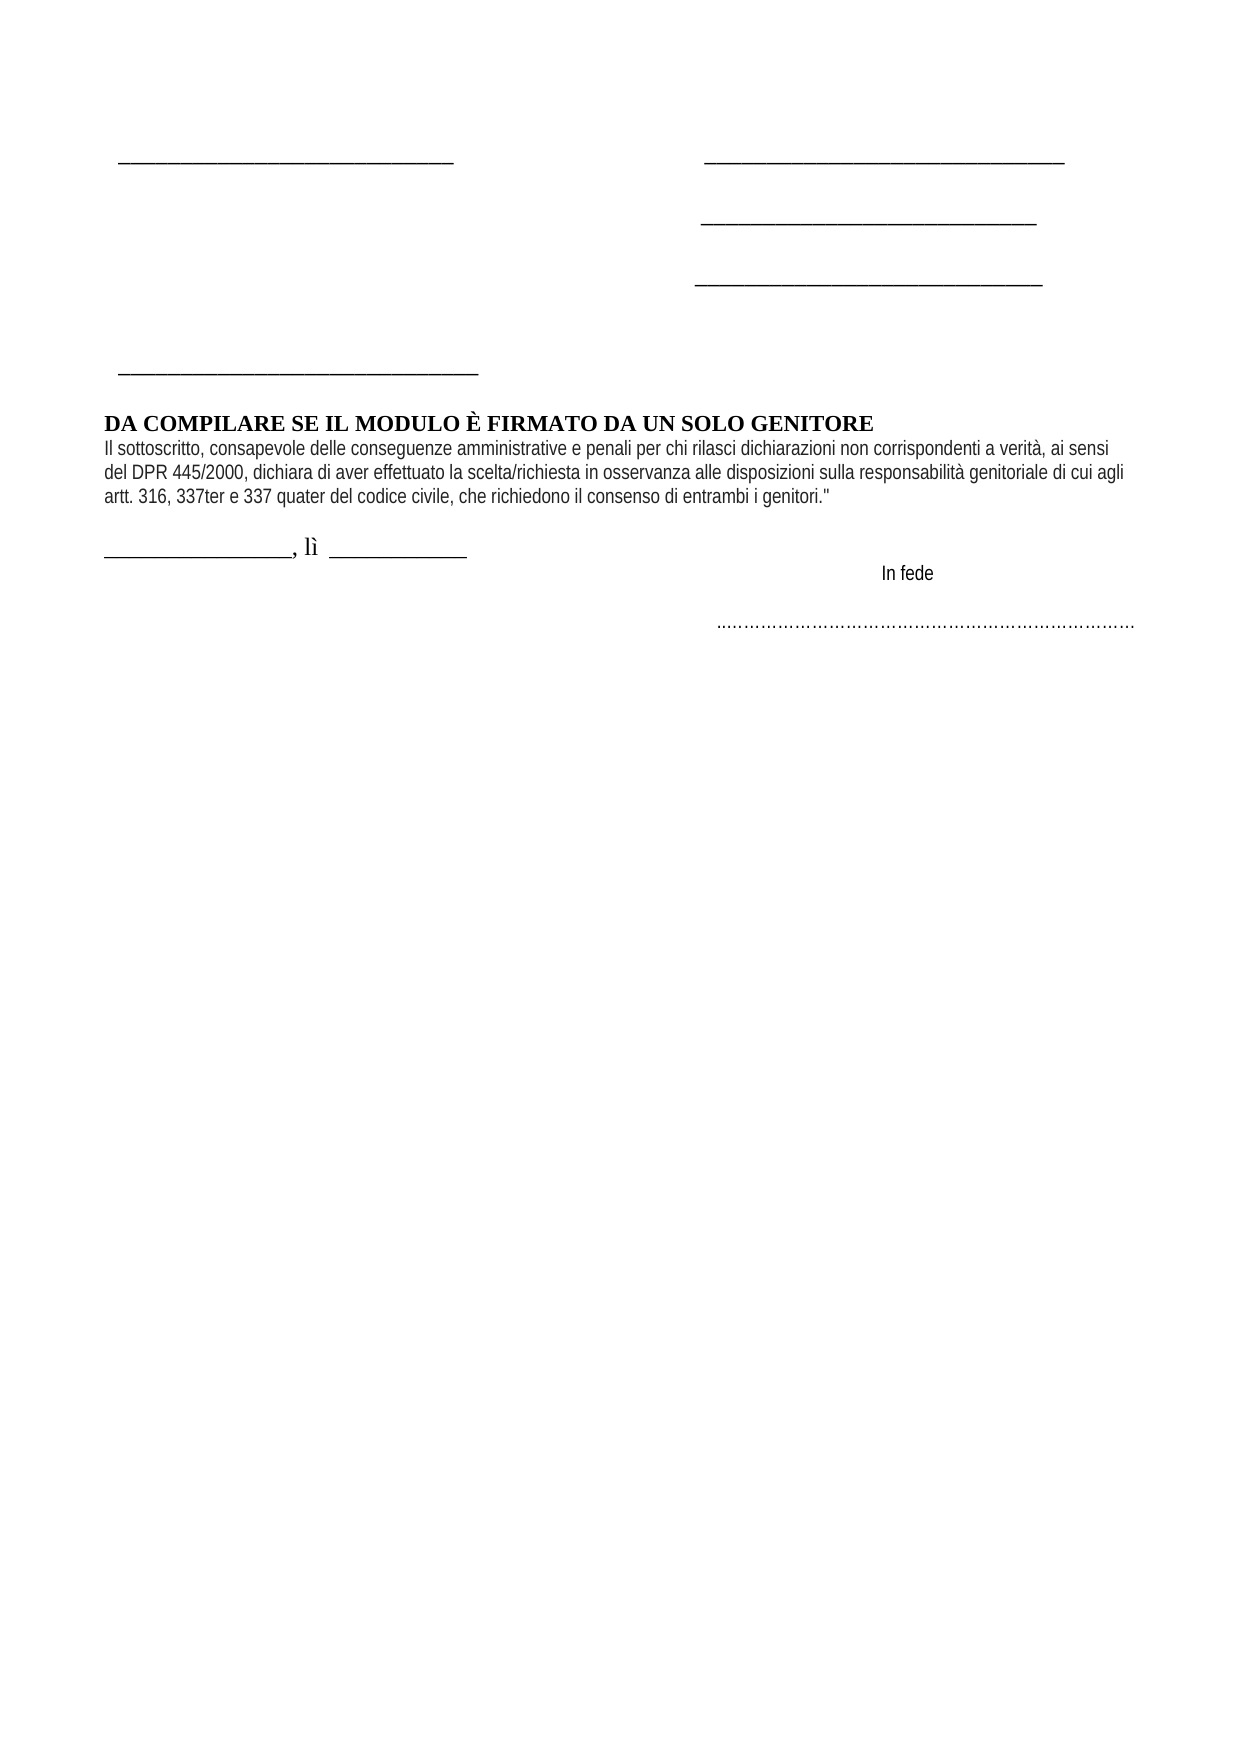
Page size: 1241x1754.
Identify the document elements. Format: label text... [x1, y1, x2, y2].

text _____________________________ [118, 349, 1136, 379]
text ____________________________ [118, 259, 1136, 290]
text _______________, lì ___________ [104, 532, 1136, 561]
text ..……………………………………………………………… [118, 609, 1136, 633]
text ___________________________ [118, 198, 1136, 259]
text DA COMPILARE SE IL MODULO È FIRMATO DA UN SOLO GENITORE [104, 410, 1136, 436]
text In fede [104, 561, 1136, 585]
text ___________________________ _____________________________ [118, 137, 1136, 168]
